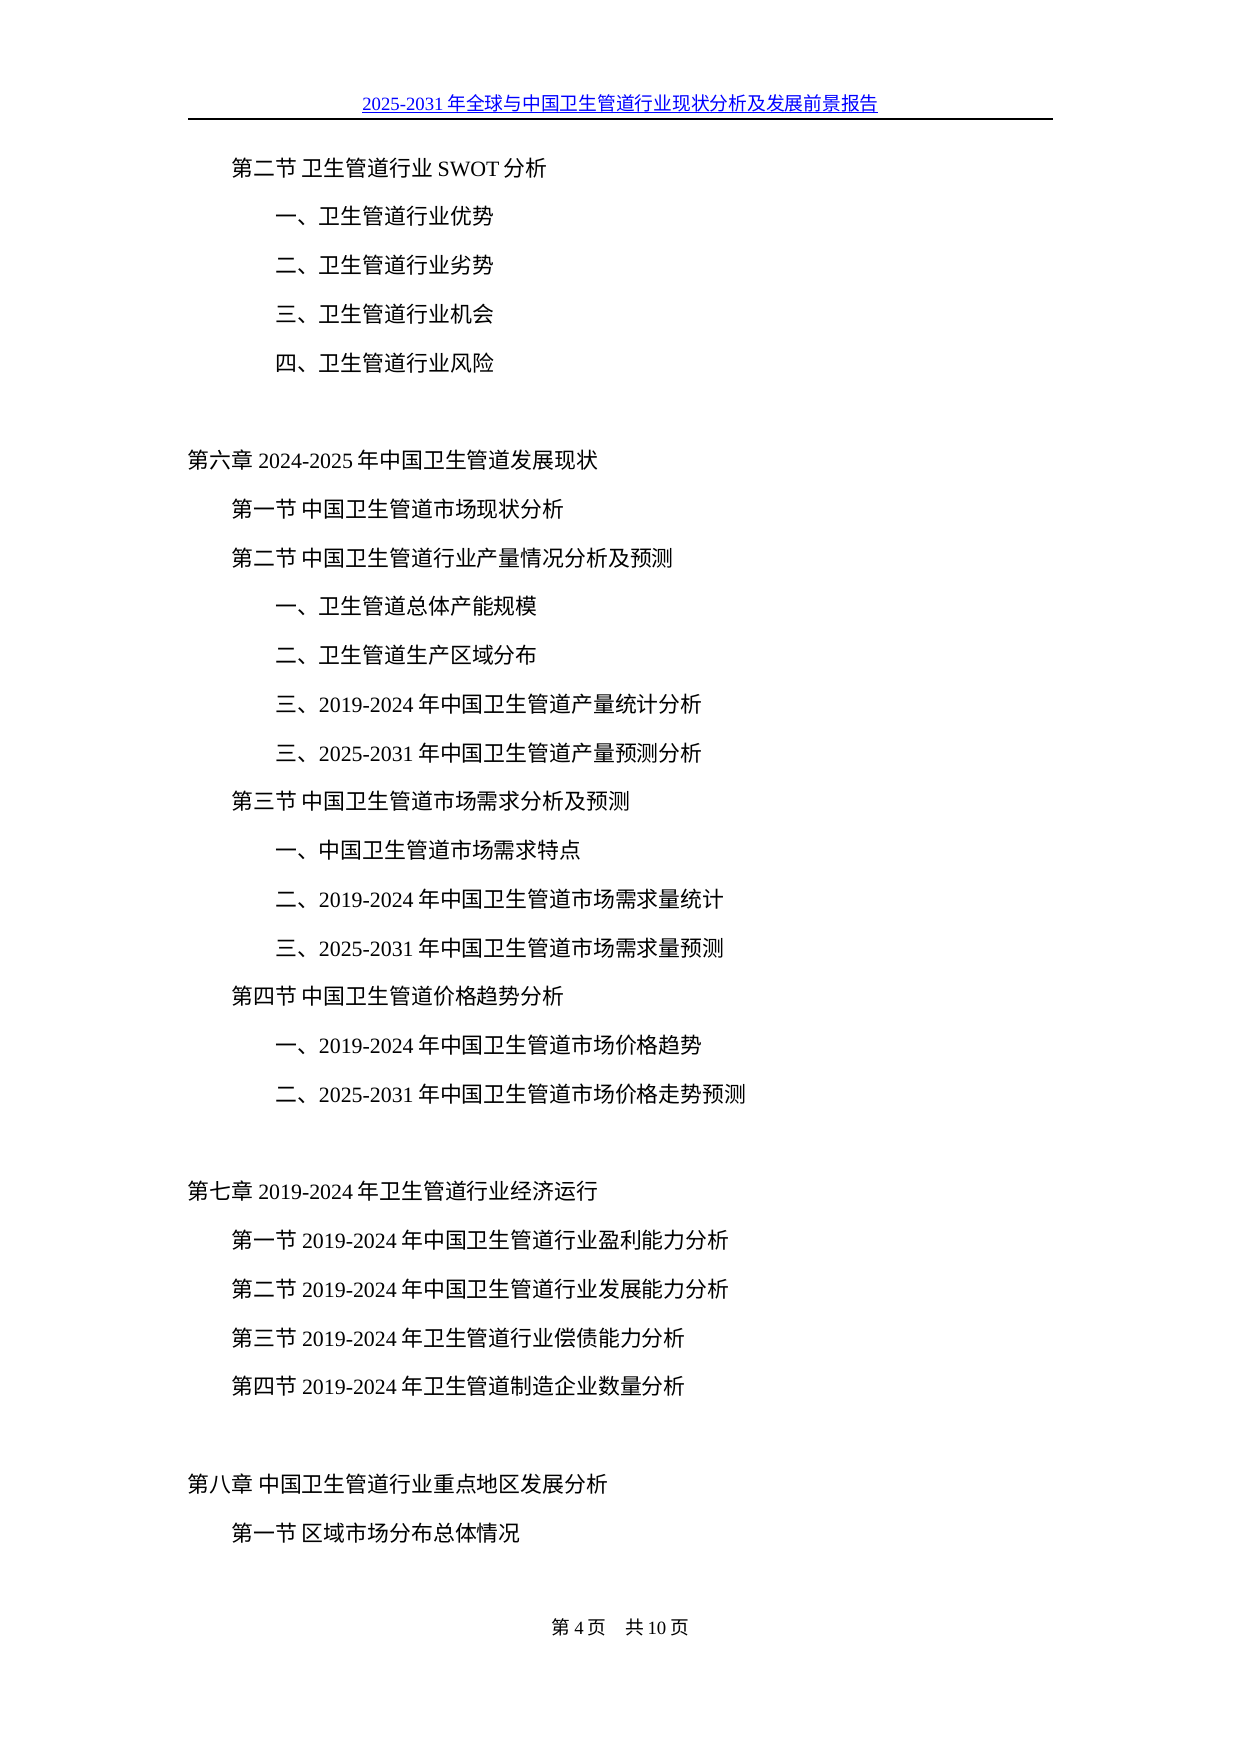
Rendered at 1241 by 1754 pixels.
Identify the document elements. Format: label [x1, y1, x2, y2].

text [187, 150, 1053, 1548]
